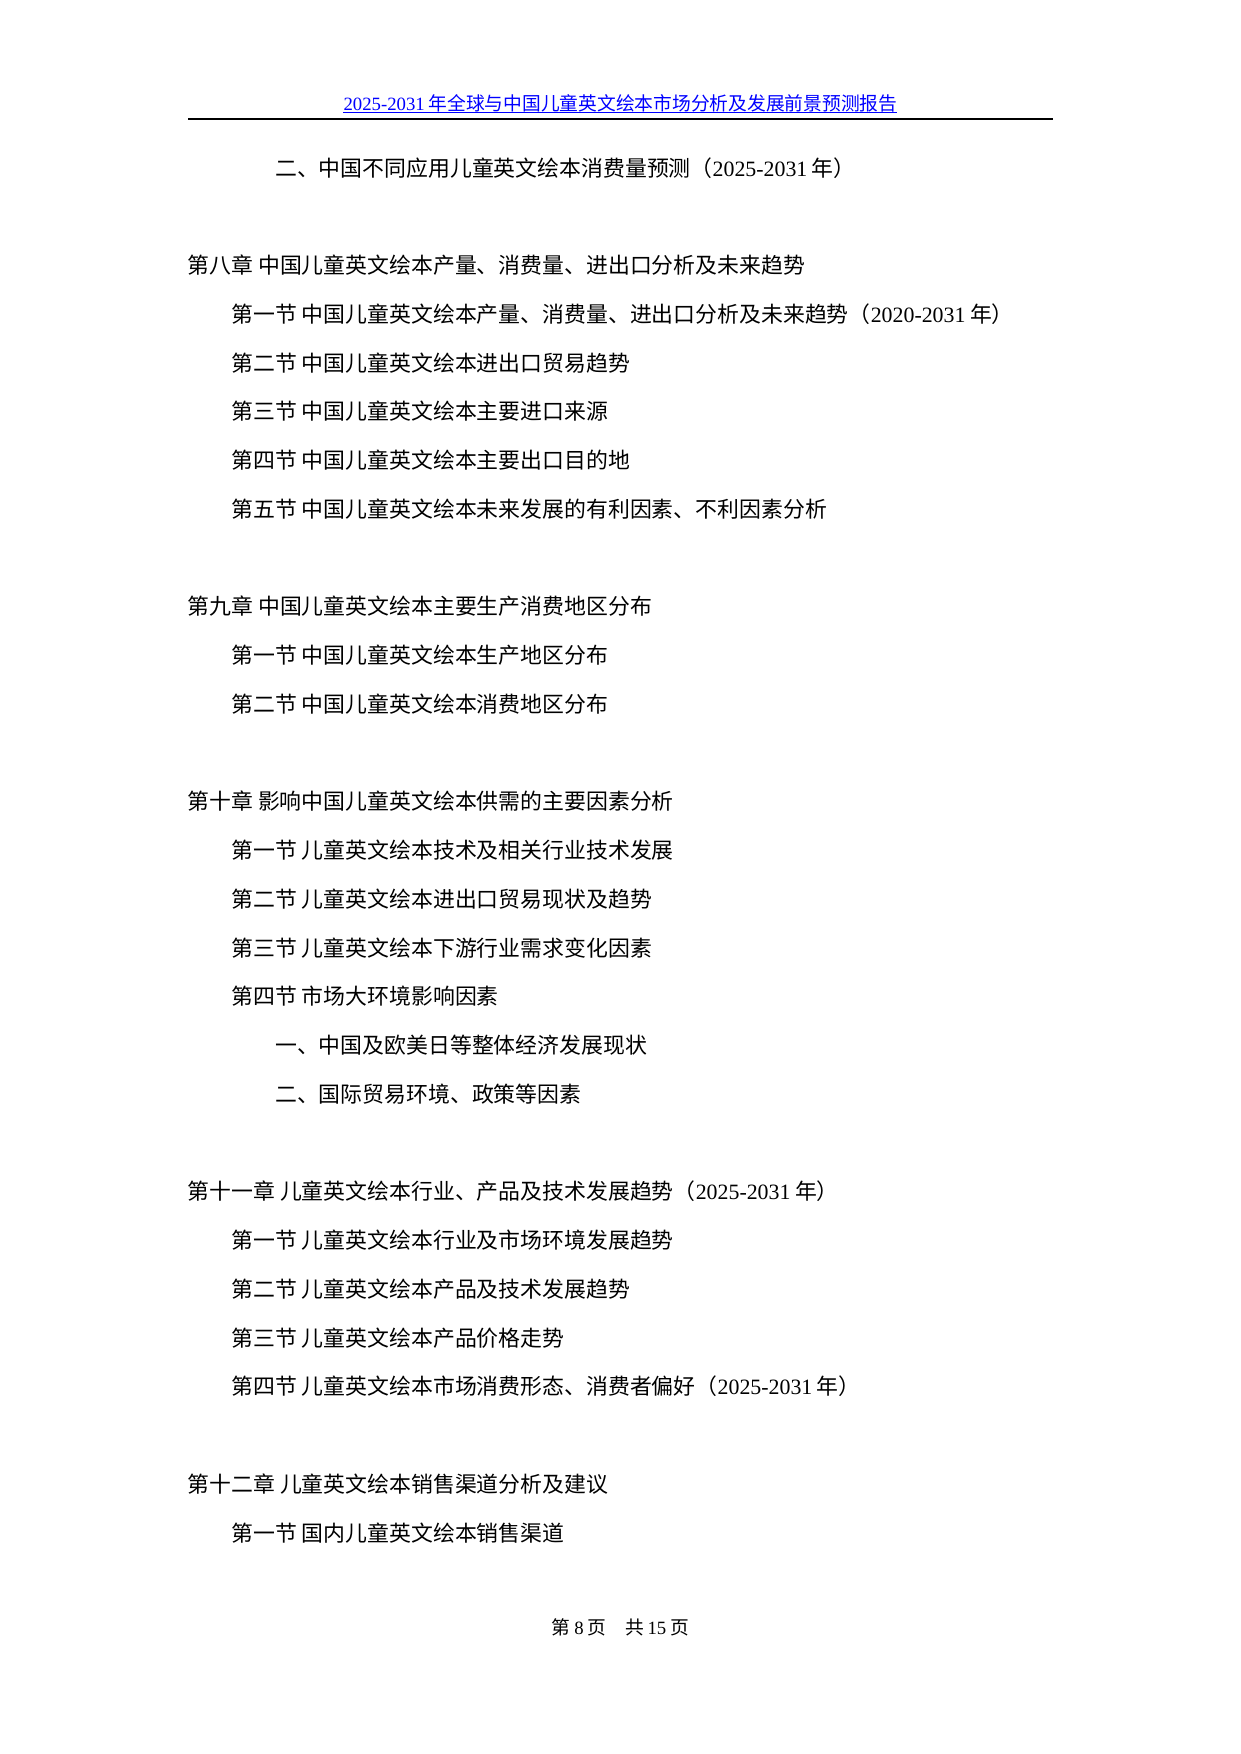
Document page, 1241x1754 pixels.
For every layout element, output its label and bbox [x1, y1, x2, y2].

text [187, 150, 1053, 1548]
